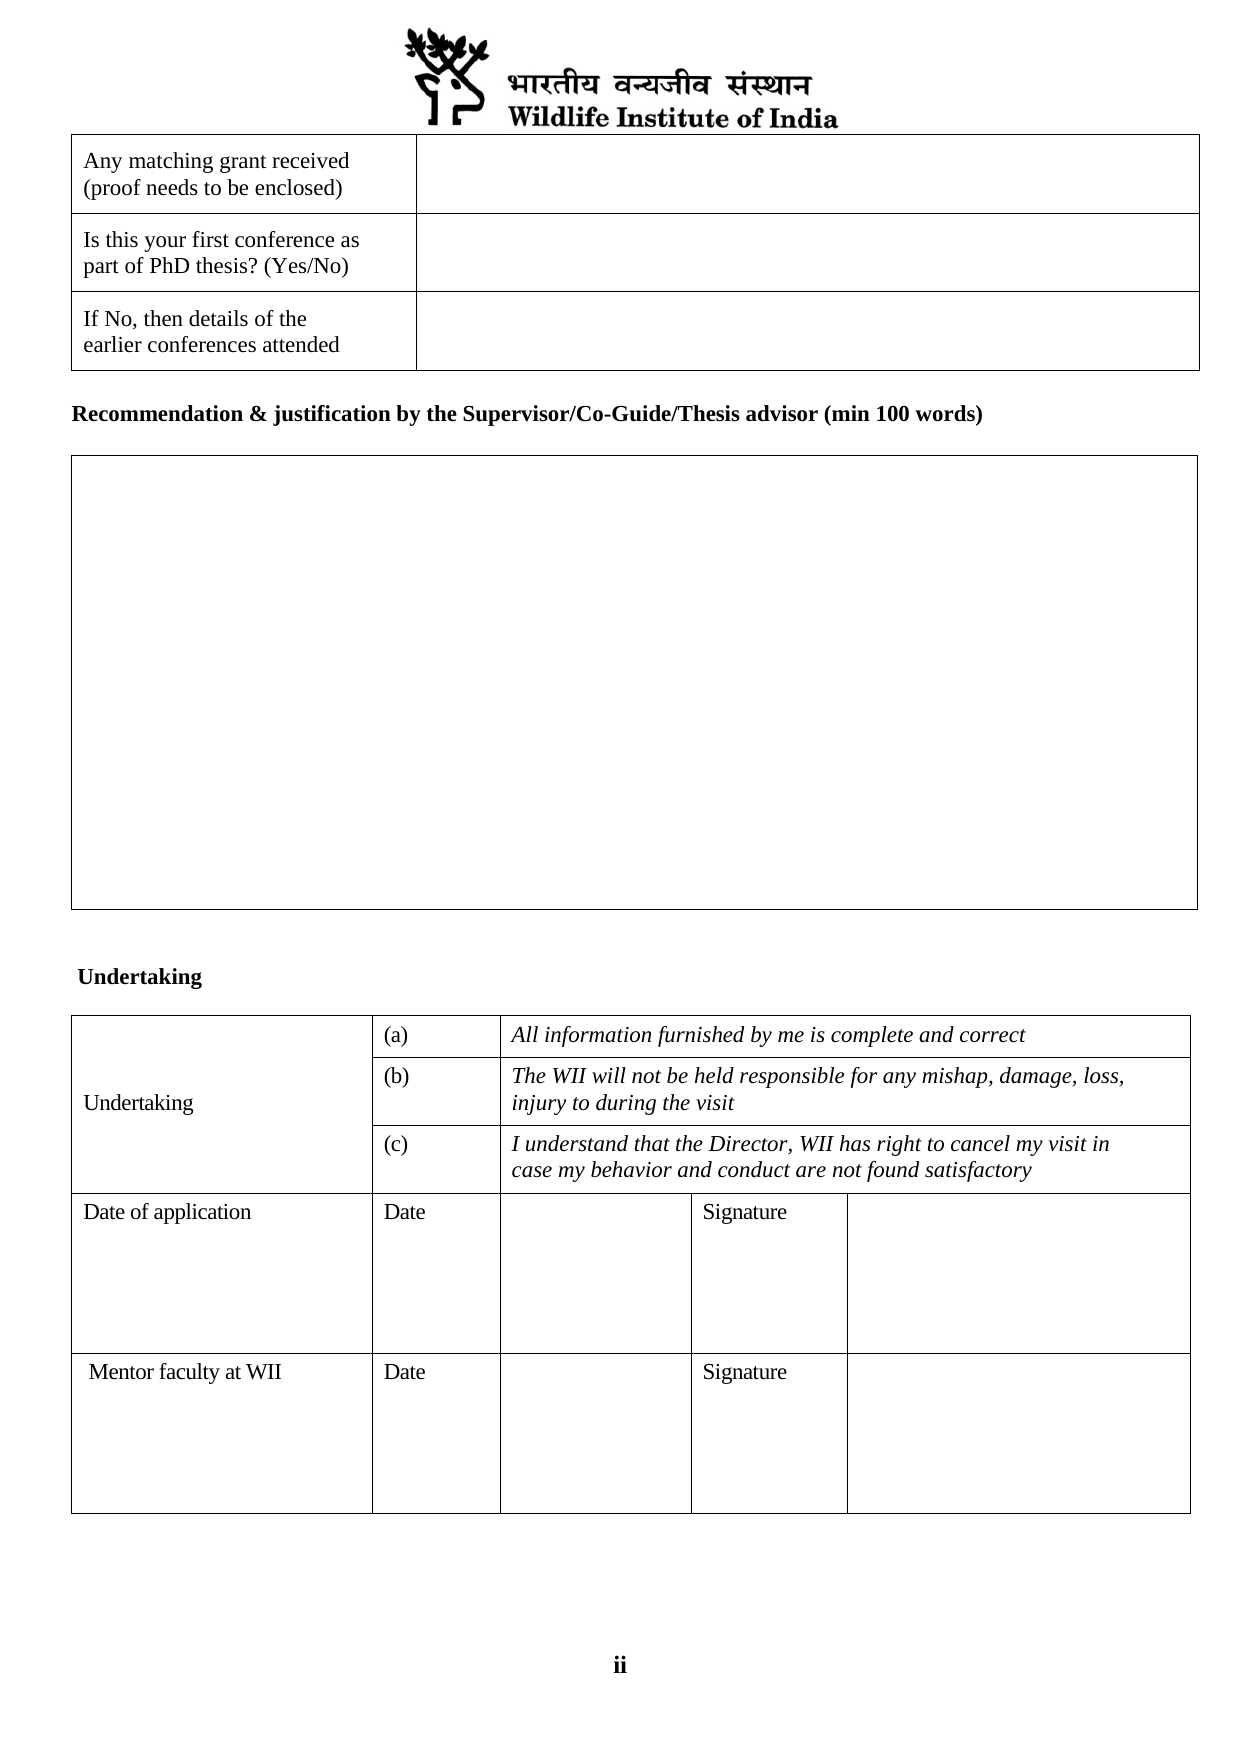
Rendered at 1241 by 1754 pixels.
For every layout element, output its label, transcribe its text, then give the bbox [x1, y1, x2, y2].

table_cell [848, 1354, 1190, 1513]
table_header Undertaking [72, 1016, 372, 1193]
table_cell Date [373, 1194, 500, 1353]
table_cell (c) [373, 1126, 500, 1193]
table_cell If No, then details of the earlier conferences attended [72, 292, 416, 370]
text Recommendation & justification by the Supervisor/Co-Guide/Thesis advisor (min 100 words) [60, 400, 1180, 426]
table_cell The WII will not be held responsible for any mishap, damage, loss, injury to during the visit [501, 1058, 1190, 1125]
table_cell Signature [692, 1354, 847, 1513]
text Undertaking [60, 963, 1180, 989]
table_cell Date [373, 1354, 500, 1513]
table_cell [848, 1194, 1190, 1353]
table_cell Mentor faculty at WII [72, 1354, 372, 1513]
table_cell (b) [373, 1058, 500, 1125]
table_header (a) [373, 1016, 500, 1057]
table_cell Any matching grant received (proof needs to be enclosed) [72, 135, 416, 212]
table_cell Date of application [72, 1194, 372, 1353]
table_cell [417, 135, 1199, 212]
table_cell I understand that the Director, WII has right to cancel my visit in case my behavior and conduct are not found satisfactory [501, 1126, 1190, 1193]
picture [397, 18, 843, 134]
table_header All information furnished by me is complete and correct [501, 1016, 1190, 1057]
table_header [72, 456, 1197, 909]
table_cell [417, 214, 1199, 291]
table_cell Is this your first conference as part of PhD thesis? (Yes/No) [72, 214, 416, 291]
table_cell [417, 292, 1199, 370]
table_cell Signature [692, 1194, 847, 1353]
table_cell [501, 1354, 691, 1513]
table_cell [501, 1194, 691, 1353]
